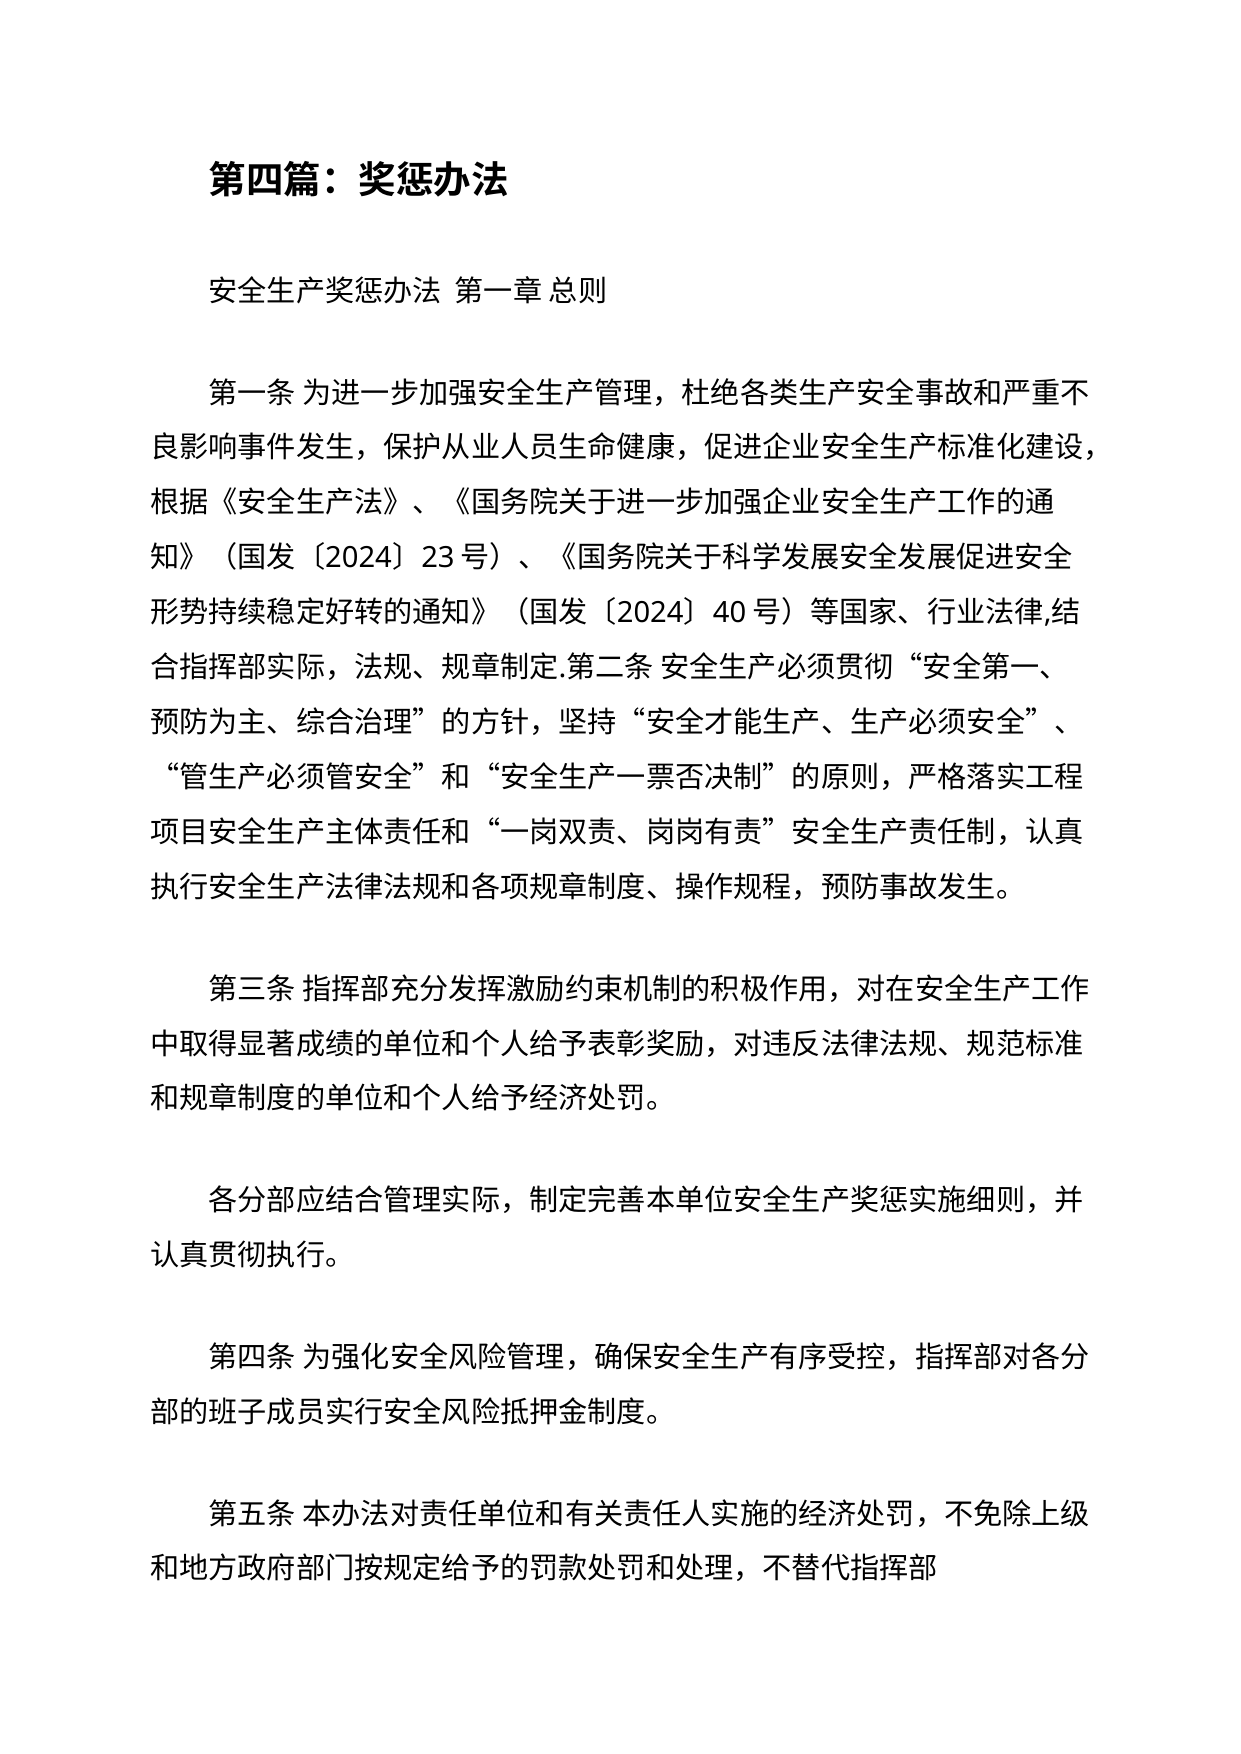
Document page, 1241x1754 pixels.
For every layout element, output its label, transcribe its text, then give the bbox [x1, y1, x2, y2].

text 第一条 为进一步加强安全生产管理，杜绝各类生产安全事故和严重不良影响事件发生，保护从业人员生命健康，促进企业安全生产标准化建设，根据《安全生产法》、《国务院关于进一步加强企业安全生产工作的通知》（国发〔2024〕23号）、《国务院关于科学发展安全发展促进安全形势持续稳定好转的通知》（国发〔2024〕40号）等国家、行业法律,结合指挥部实际，法规、规章制定.第二条 安全生产必须贯彻“安全第一、预防为主、综合治理”的方针，坚持“安全才能生产、生产必须安全”、“管生产必须管安全”和“安全生产一票否决制”的原则，严格落实工程项目安全生产主体责任和“一岗双责、岗岗有责”安全生产责任制，认真执行安全生产法律法规和各项规章制度、操作规程，预防事故发生。 [150, 369, 1090, 906]
text 第三条 指挥部充分发挥激励约束机制的积极作用，对在安全生产工作中取得显著成绩的单位和个人给予表彰奖励，对违反法律法规、规范标准和规章制度的单位和个人给予经济处罚。 [150, 965, 1090, 1117]
text 各分部应结合管理实际，制定完善本单位安全生产奖惩实施细则，并认真贯彻执行。 [150, 1177, 1090, 1274]
text 第四篇：奖惩办法 [150, 150, 1090, 204]
text 安全生产奖惩办法 第一章 总则 [150, 267, 1090, 310]
text 第四条 为强化安全风险管理，确保安全生产有序受控，指挥部对各分部的班子成员实行安全风险抵押金制度。 [150, 1333, 1090, 1431]
text 第五条 本办法对责任单位和有关责任人实施的经济处罚，不免除上级和地方政府部门按规定给予的罚款处罚和处理，不替代指挥部 [150, 1490, 1090, 1587]
